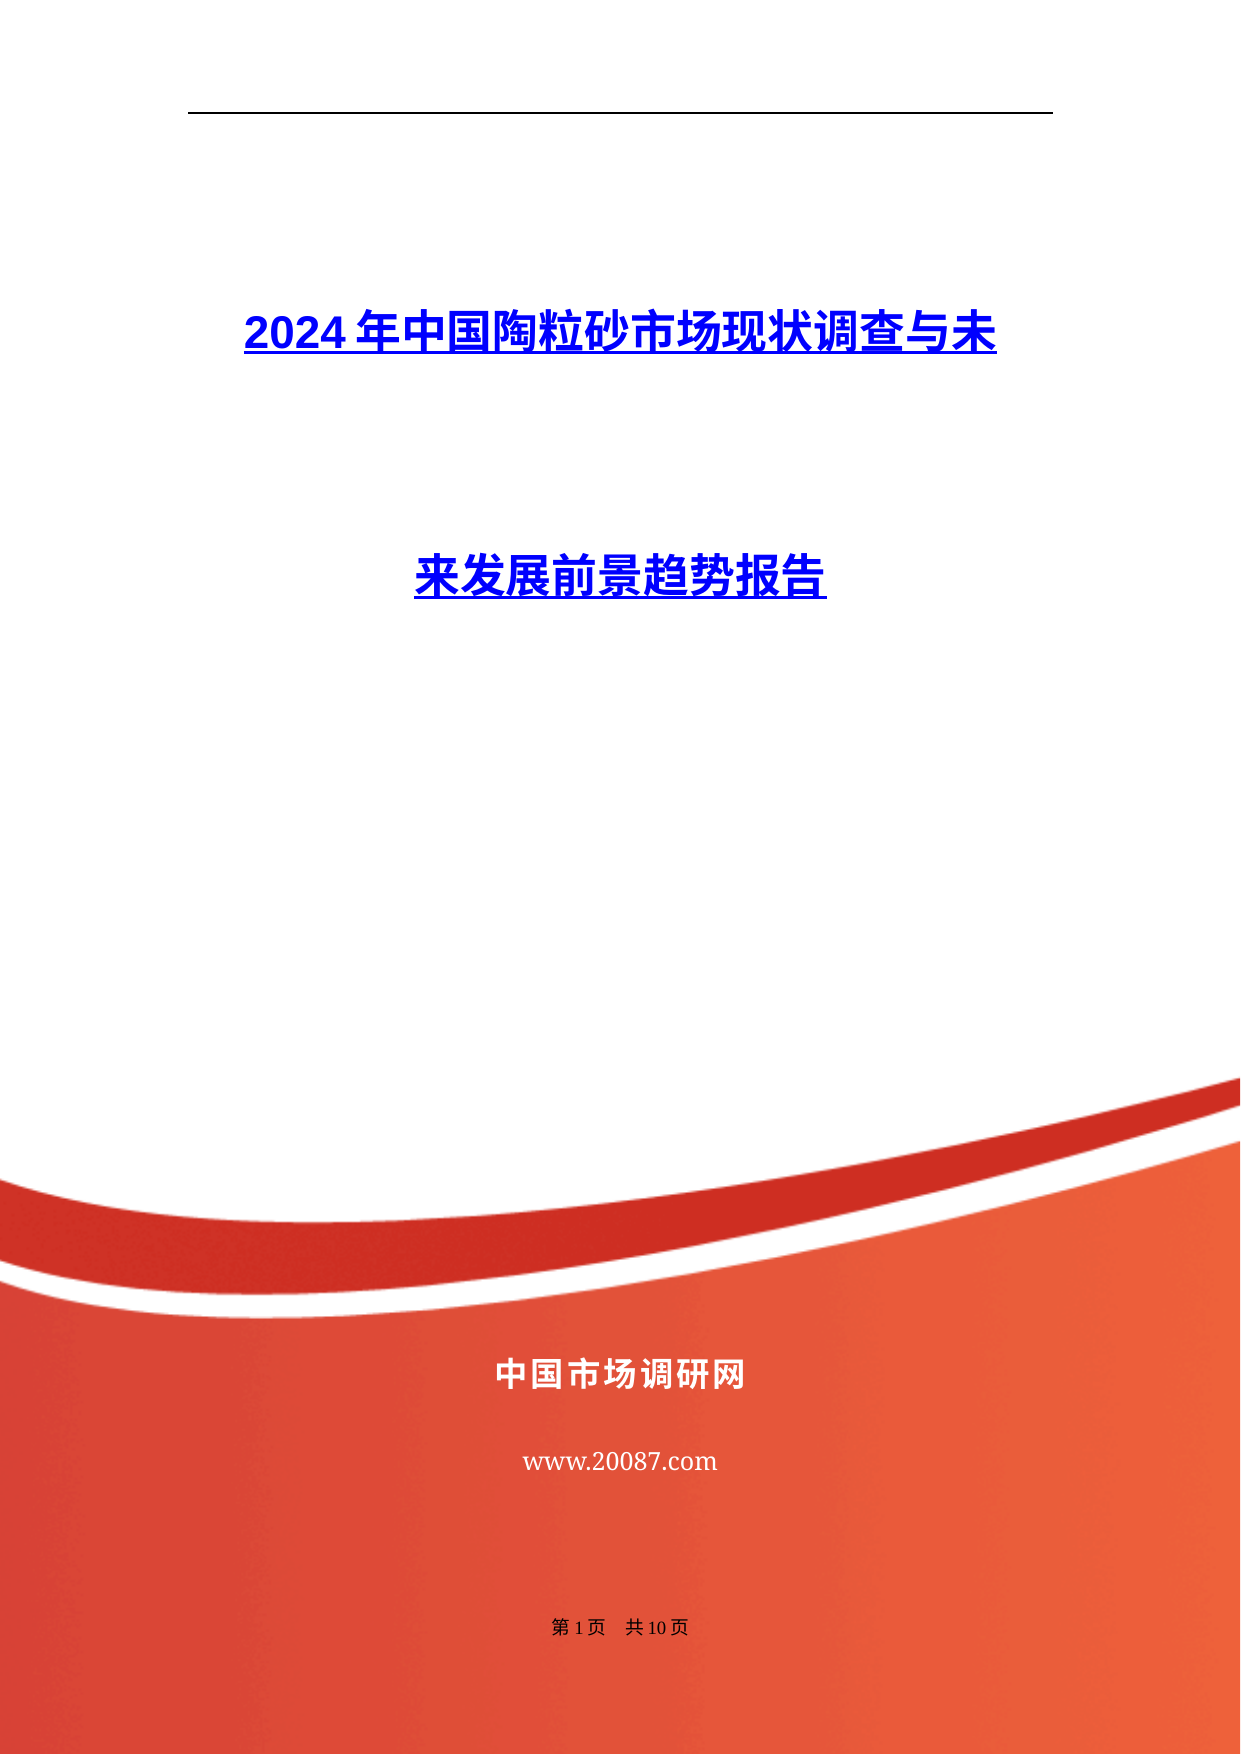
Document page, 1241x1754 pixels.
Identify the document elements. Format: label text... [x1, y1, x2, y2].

text www.20087.com [187, 1428, 1053, 1493]
picture [0, 1006, 1241, 1754]
subtitle 中国市场调研网 [187, 1339, 1053, 1404]
table_header 2024年中国陶粒砂市场现状调查与未来发展前景趋势报告 [188, 207, 1053, 773]
